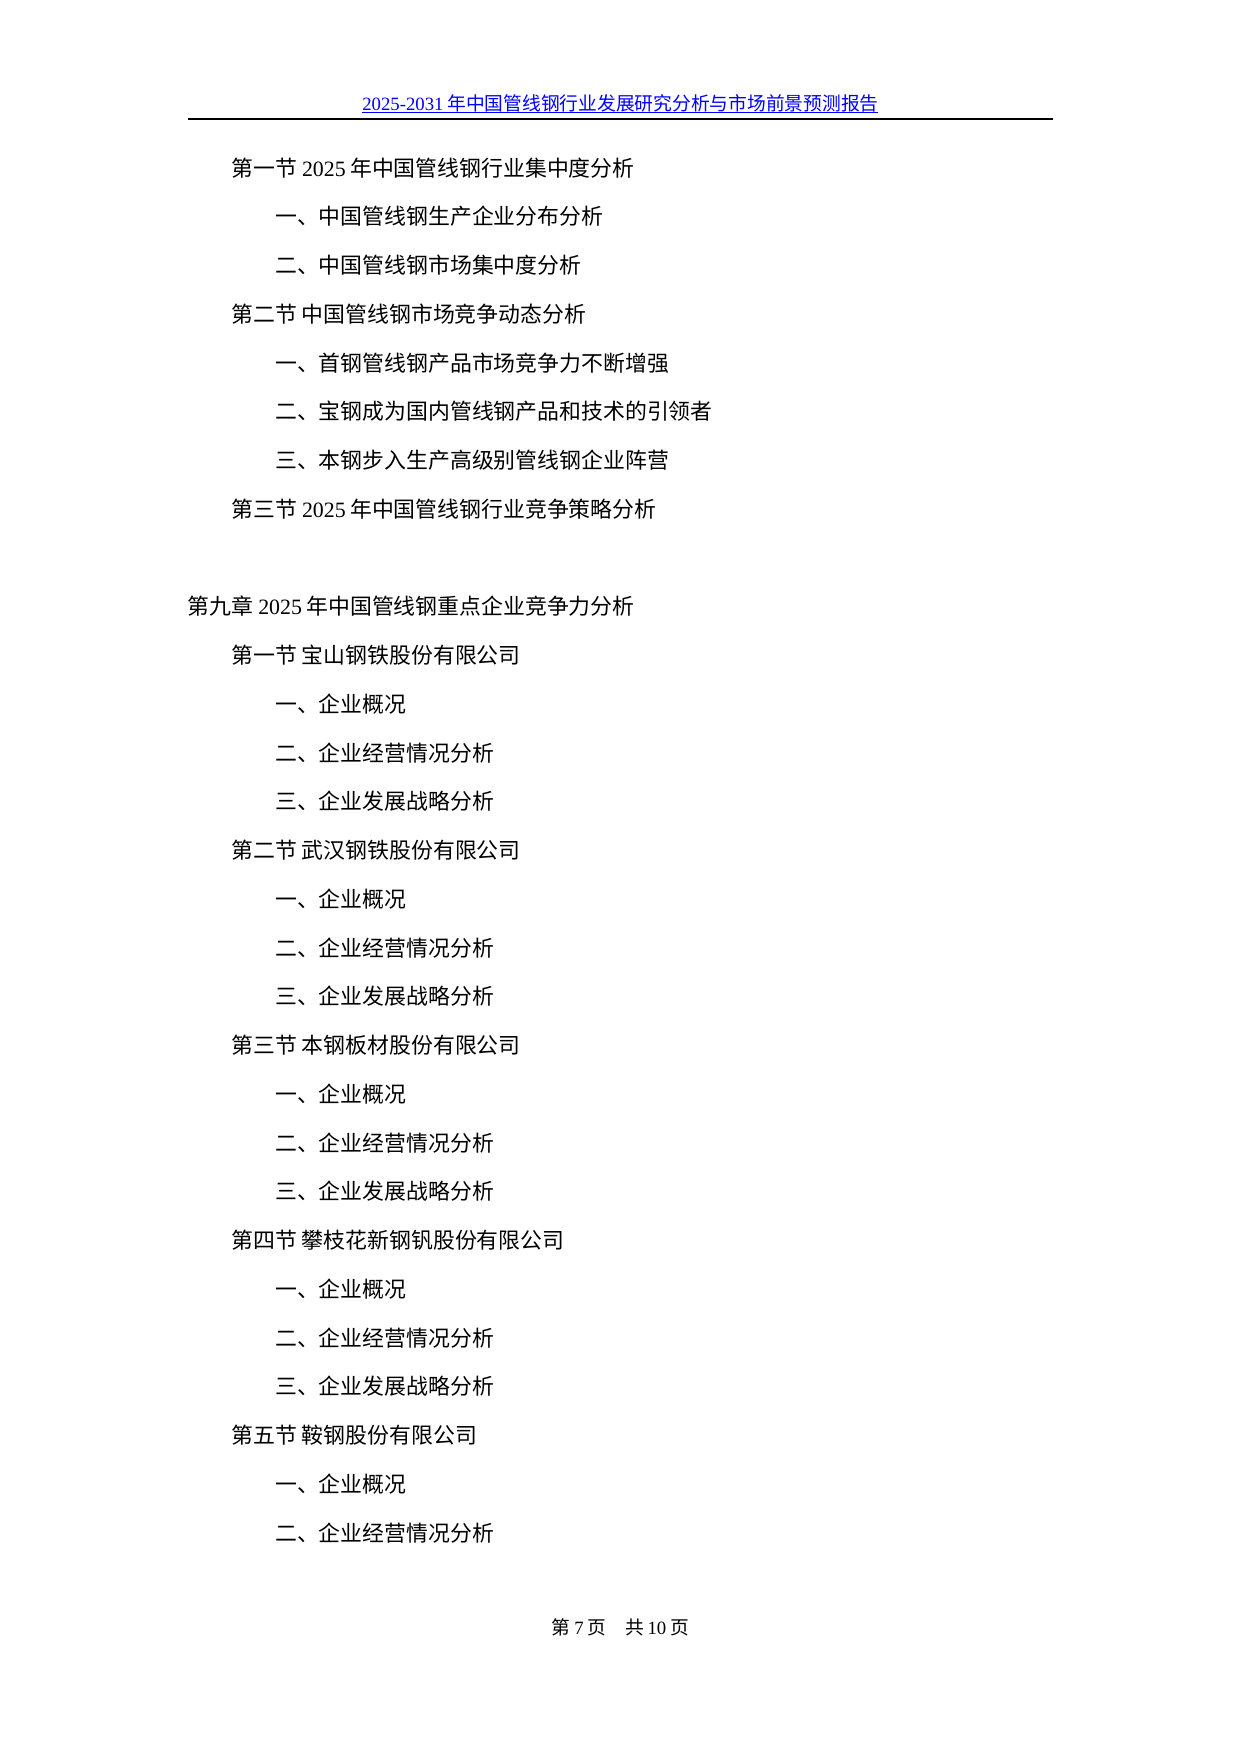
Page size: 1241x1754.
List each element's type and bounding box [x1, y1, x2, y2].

text [187, 150, 1053, 1548]
